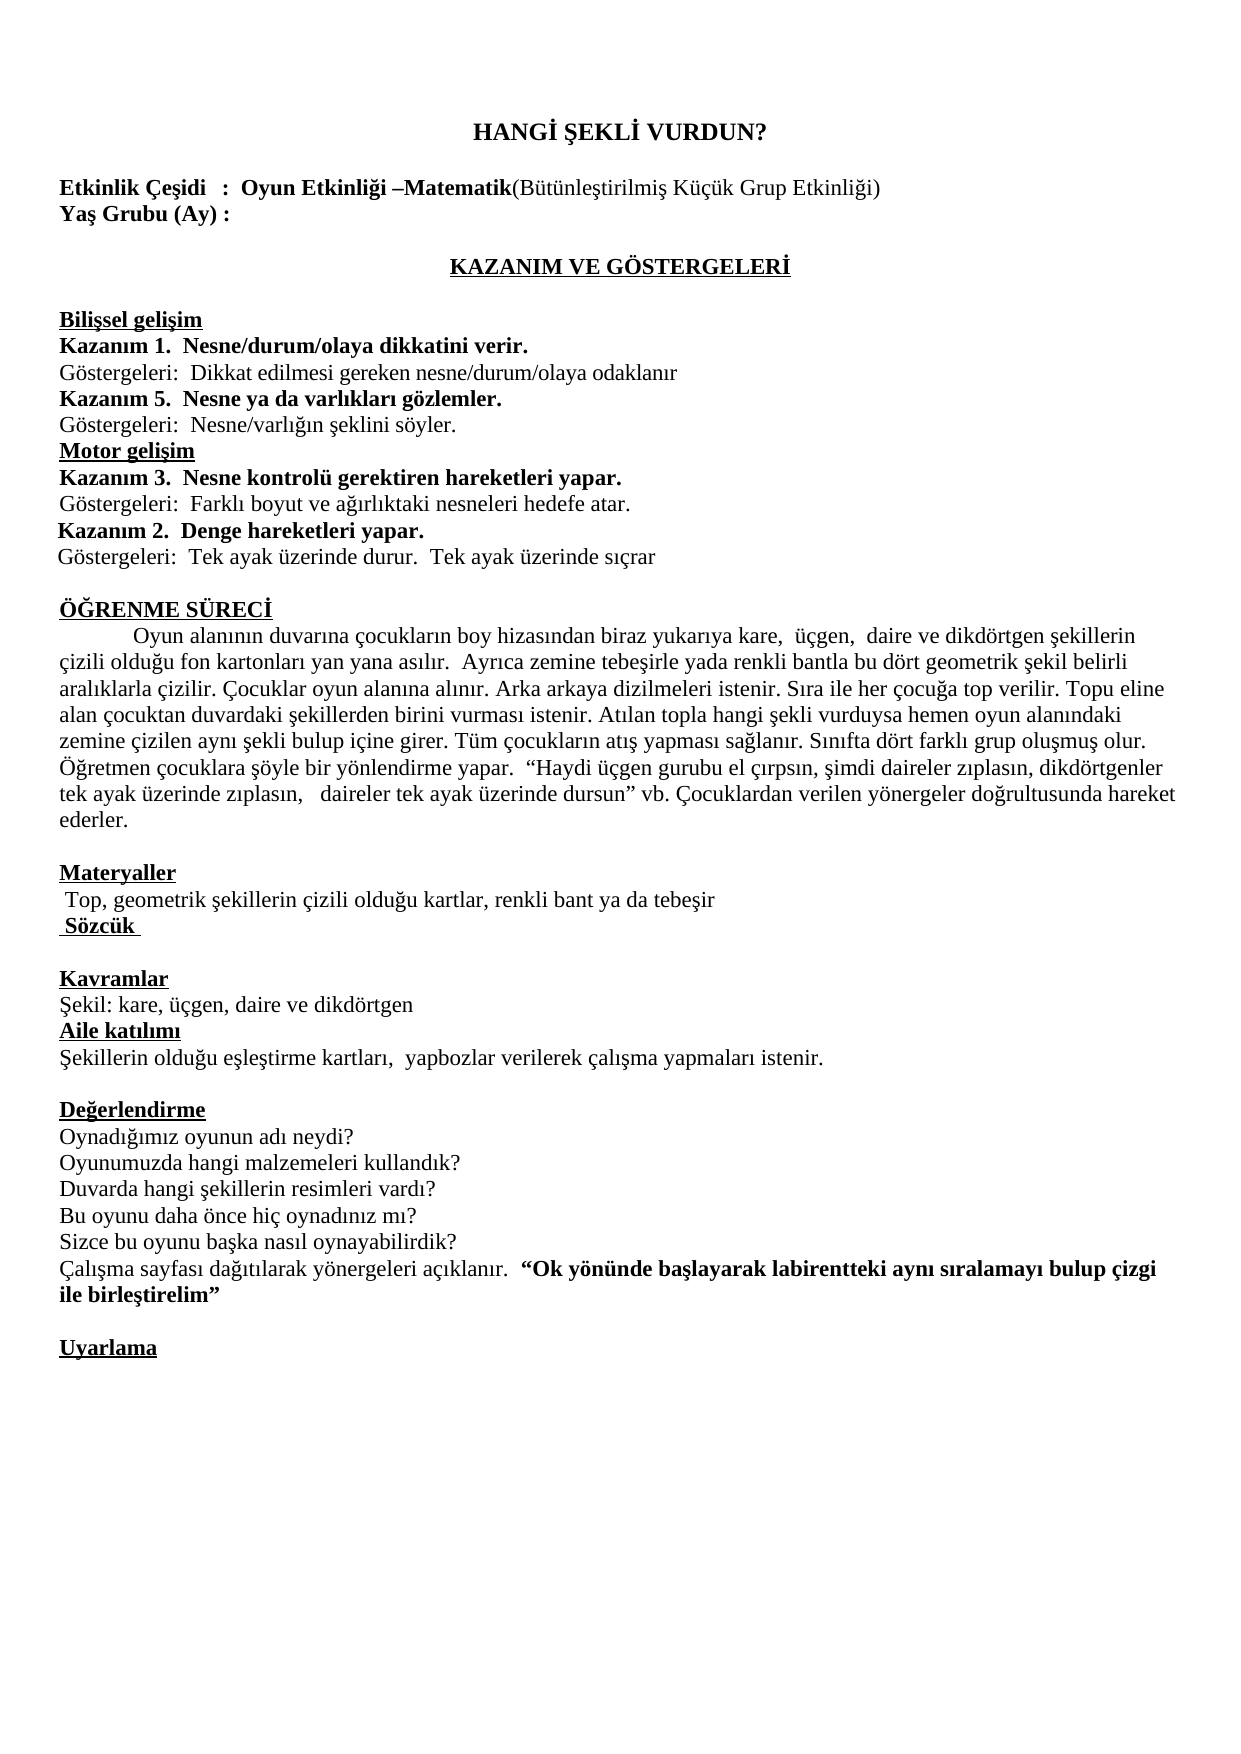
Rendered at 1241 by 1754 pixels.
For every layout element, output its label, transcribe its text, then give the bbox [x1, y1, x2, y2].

text Kazanım 5. Nesne ya da varlıkları gözlemler. [59, 385, 1181, 411]
text Yaş Grubu (Ay) : [59, 200, 1181, 227]
text Göstergeleri: Nesne/varlığın şeklini söyler. [59, 411, 1181, 438]
text Oyun alanının duvarına çocukların boy hizasından biraz yukarıya kare, üçgen, daire ve dikdörtgen şekillerin çizili olduğu fon kartonları yan yana asılır. Ayrıca zemine tebeşirle yada renkli bantla bu dört geometrik şekil belirli aralıklarla çizilir. Çocuklar oyun alanına alınır. Arka arkaya dizilmeleri istenir. Sıra ile her çocuğa top verilir. Topu eline alan çocuktan duvardaki şekillerden birini vurması istenir. Atılan topla hangi şekli vurduysa hemen oyun alanındaki zemine çizilen aynı şekli bulup içine girer. Tüm çocukların atış yapması sağlanır. Sınıfta dört farklı grup oluşmuş olur. Öğretmen çocuklara şöyle bir yönlendirme yapar. “Haydi üçgen gurubu el çırpsın, şimdi daireler zıplasın, dikdörtgenler tek ayak üzerinde zıplasın, daireler tek ayak üzerinde dursun” vb. Çocuklardan verilen yönergeler doğrultusunda hareket ederler. [59, 622, 1181, 833]
text Kavramlar [59, 965, 1181, 991]
text Motor gelişim [59, 438, 1181, 464]
text ÖĞRENME SÜRECİ [59, 596, 1181, 622]
text Şekillerin olduğu eşleştirme kartları, yapbozlar verilerek çalışma yapmaları istenir. [59, 1044, 1181, 1070]
text KAZANIM VE GÖSTERGELERİ [59, 253, 1181, 279]
text Oyunumuzda hangi malzemeleri kullandık? [59, 1149, 1181, 1176]
text Göstergeleri: Tek ayak üzerinde durur. Tek ayak üzerinde sıçrar [57, 543, 1181, 569]
text Göstergeleri: Dikkat edilmesi gereken nesne/durum/olaya odaklanır [59, 358, 1181, 385]
text Değerlendirme [59, 1096, 1181, 1123]
text Bu oyunu daha önce hiç oynadınız mı? [59, 1202, 1181, 1228]
text Kazanım 2. Denge hareketleri yapar. [57, 517, 1181, 543]
text Göstergeleri: Farklı boyut ve ağırlıktaki nesneleri hedefe atar. [59, 490, 1181, 517]
text Sizce bu oyunu başka nasıl oynayabilirdik? [59, 1228, 1181, 1254]
text Kazanım 1. Nesne/durum/olaya dikkatini verir. [59, 332, 1181, 358]
text Duvarda hangi şekillerin resimleri vardı? [59, 1176, 1181, 1202]
text Şekil: kare, üçgen, daire ve dikdörtgen [59, 991, 1181, 1017]
text Sözcük [59, 912, 1181, 938]
text Oynadığımız oyunun adı neydi? [59, 1123, 1181, 1149]
text Etkinlik Çeşidi : Oyun Etkinliği –Matematik(Bütünleştirilmiş Küçük Grup Etkinliği) [59, 174, 1181, 200]
text Uyarlama [59, 1334, 1181, 1360]
text Top, geometrik şekillerin çizili olduğu kartlar, renkli bant ya da tebeşir [59, 886, 1181, 912]
text HANGİ ŞEKLİ VURDUN? [59, 117, 1181, 145]
text Bilişsel gelişim [59, 306, 1181, 332]
text Kazanım 3. Nesne kontrolü gerektiren hareketleri yapar. [59, 464, 1181, 490]
text Aile katılımı [59, 1017, 1181, 1044]
text Çalışma sayfası dağıtılarak yönergeleri açıklanır. “Ok yönünde başlayarak labirentteki aynı sıralamayı bulup çizgi ile birleştirelim” [59, 1254, 1181, 1307]
text Materyaller [59, 859, 1181, 886]
